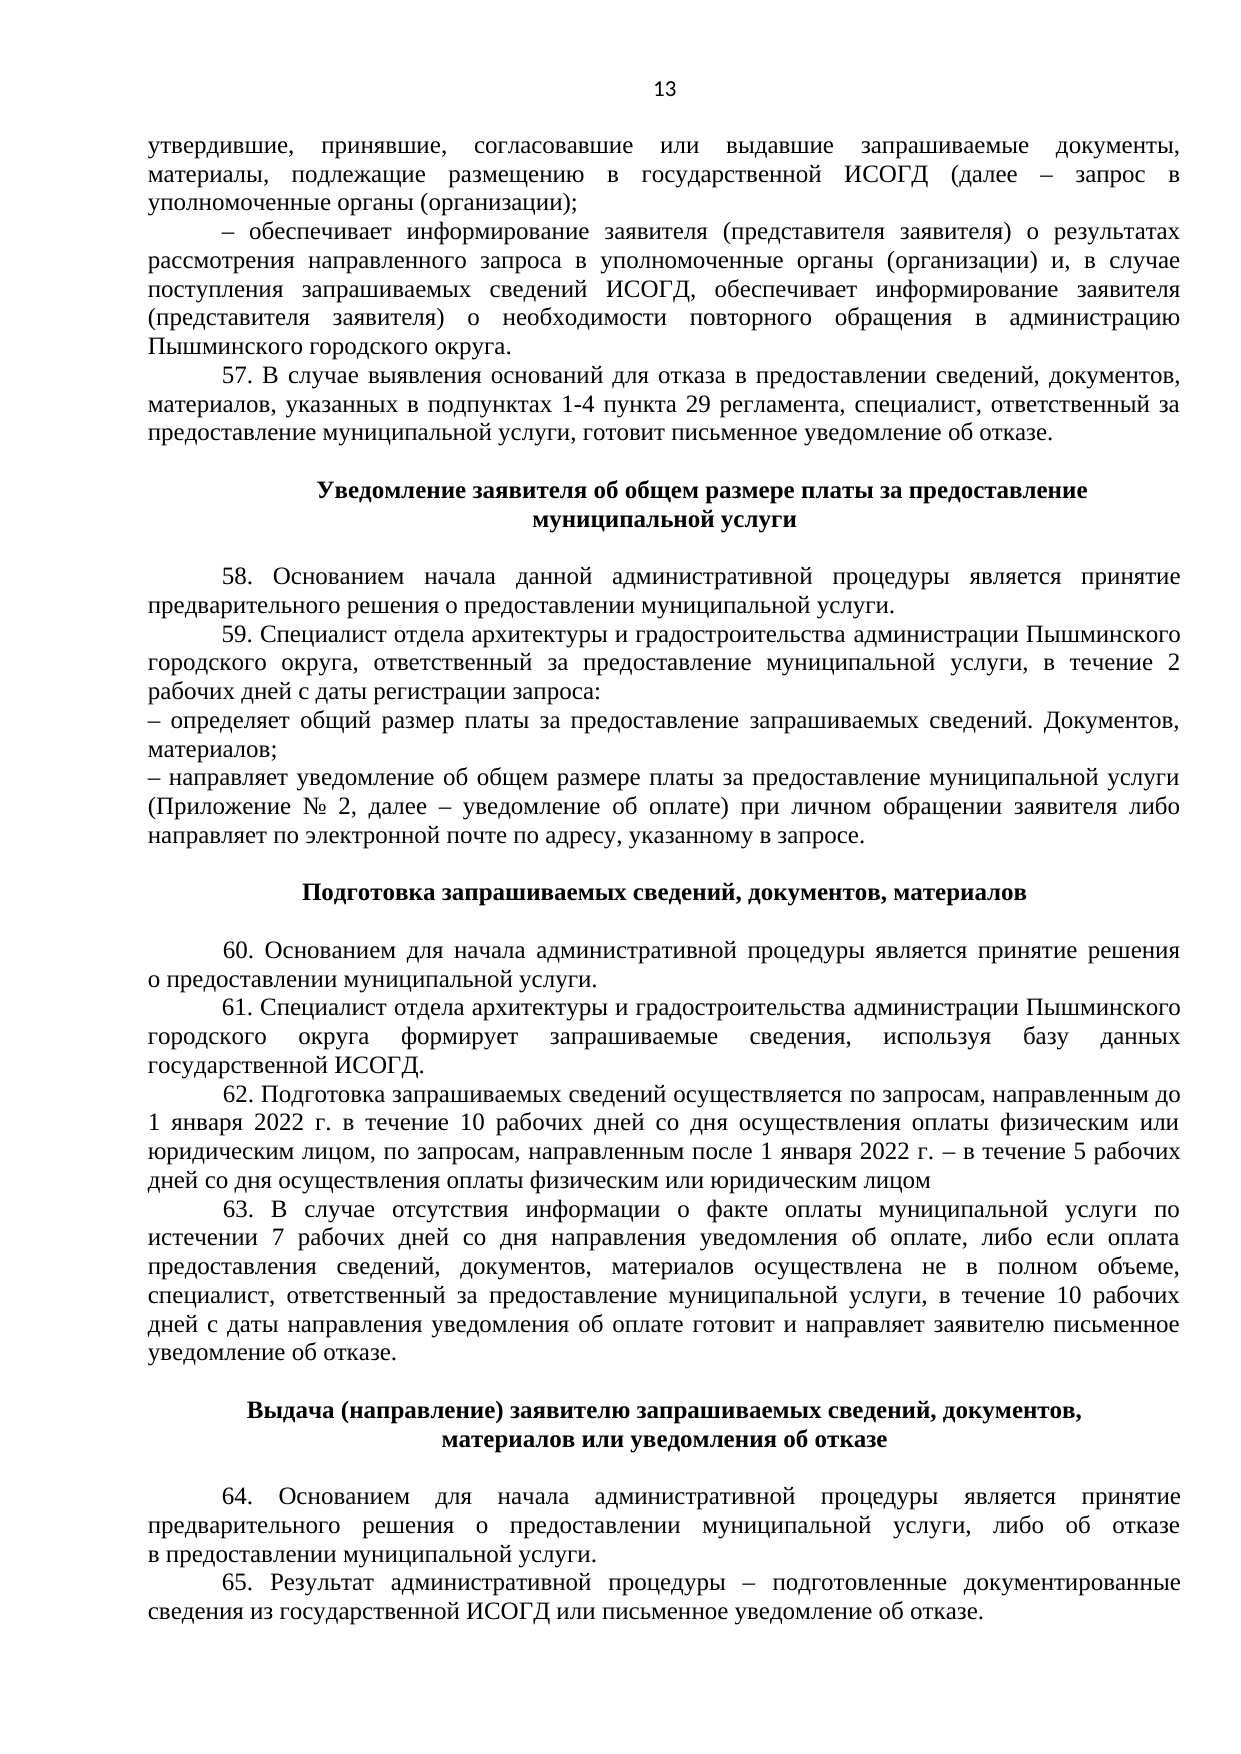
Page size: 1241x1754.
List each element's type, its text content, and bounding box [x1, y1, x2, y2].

text 64. Основанием для начала административной процедуры является принятие предварительного решения о предоставлении муниципальной услуги, либо об отказе в предоставлении муниципальной услуги. [148, 1481, 1181, 1567]
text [148, 130, 1181, 216]
text 59. Специалист отдела архитектуры и градостроительства администрации Пышминского городского округа, ответственный за предоставление муниципальной услуги, в течение 2 рабочих дней с даты регистрации запроса: [148, 619, 1181, 705]
text 65. Результат административной процедуры – подготовленные документированные сведения из государственной ИСОГД или письменное уведомление об отказе. [148, 1567, 1181, 1625]
text материалов или уведомления об отказе [148, 1424, 1181, 1452]
text 61. Специалист отдела архитектуры и градостроительства администрации Пышминского городского округа формирует запрашиваемые сведения, используя базу данных государственной ИСОГД. [148, 992, 1181, 1079]
text Подготовка запрашиваемых сведений, документов, материалов [148, 877, 1181, 906]
text 62. Подготовка запрашиваемых сведений осуществляется по запросам, направленным до 1 января 2022 г. в течение 10 рабочих дней со дня осуществления оплаты физическим или юридическим лицом, по запросам, направленным после 1 января 2022 г. – в течение 5 рабочих дней со дня осуществления оплаты физическим или юридическим лицом [148, 1079, 1181, 1194]
text – определяет общий размер платы за предоставление запрашиваемых сведений. Документов, материалов; [148, 705, 1181, 762]
text 58. Основанием начала данной административной процедуры является принятие предварительного решения о предоставлении муниципальной услуги. [148, 561, 1181, 619]
text – обеспечивает информирование заявителя (представителя заявителя) о результатах рассмотрения направленного запроса в уполномоченные органы (организации) и, в случае поступления запрашиваемых сведений ИСОГД, обеспечивает информирование заявителя (представителя заявителя) о необходимости повторного обращения в администрацию Пышминского городского округа. [148, 216, 1181, 360]
text 60. Основанием для начала административной процедуры является принятие решения о предоставлении муниципальной услуги. [148, 935, 1181, 992]
text 63. В случае отсутствия информации о факте оплаты муниципальной услуги по истечении 7 рабочих дней со дня направления уведомления об оплате, либо если оплата предоставления сведений, документов, материалов осуществлена не в полном объеме, специалист, ответственный за предоставление муниципальной услуги, в течение 10 рабочих дней с даты направления уведомления об оплате готовит и направляет заявителю письменное уведомление об отказе. [148, 1194, 1181, 1366]
text – направляет уведомление об общем размере платы за предоставление муниципальной услуги (Приложение № 2, далее – уведомление об оплате) при личном обращении заявителя либо направляет по электронной почте по адресу, указанному в запросе. [148, 762, 1181, 849]
text Выдача (направление) заявителю запрашиваемых сведений, документов, [148, 1395, 1181, 1424]
text 57. В случае выявления оснований для отказа в предоставлении сведений, документов, материалов, указанных в подпунктах 1-4 пункта 29 регламента, специалист, ответственный за предоставление муниципальной услуги, готовит письменное уведомление об отказе. [148, 360, 1181, 446]
text Уведомление заявителя об общем размере платы за предоставление муниципальной услуги [148, 475, 1181, 532]
